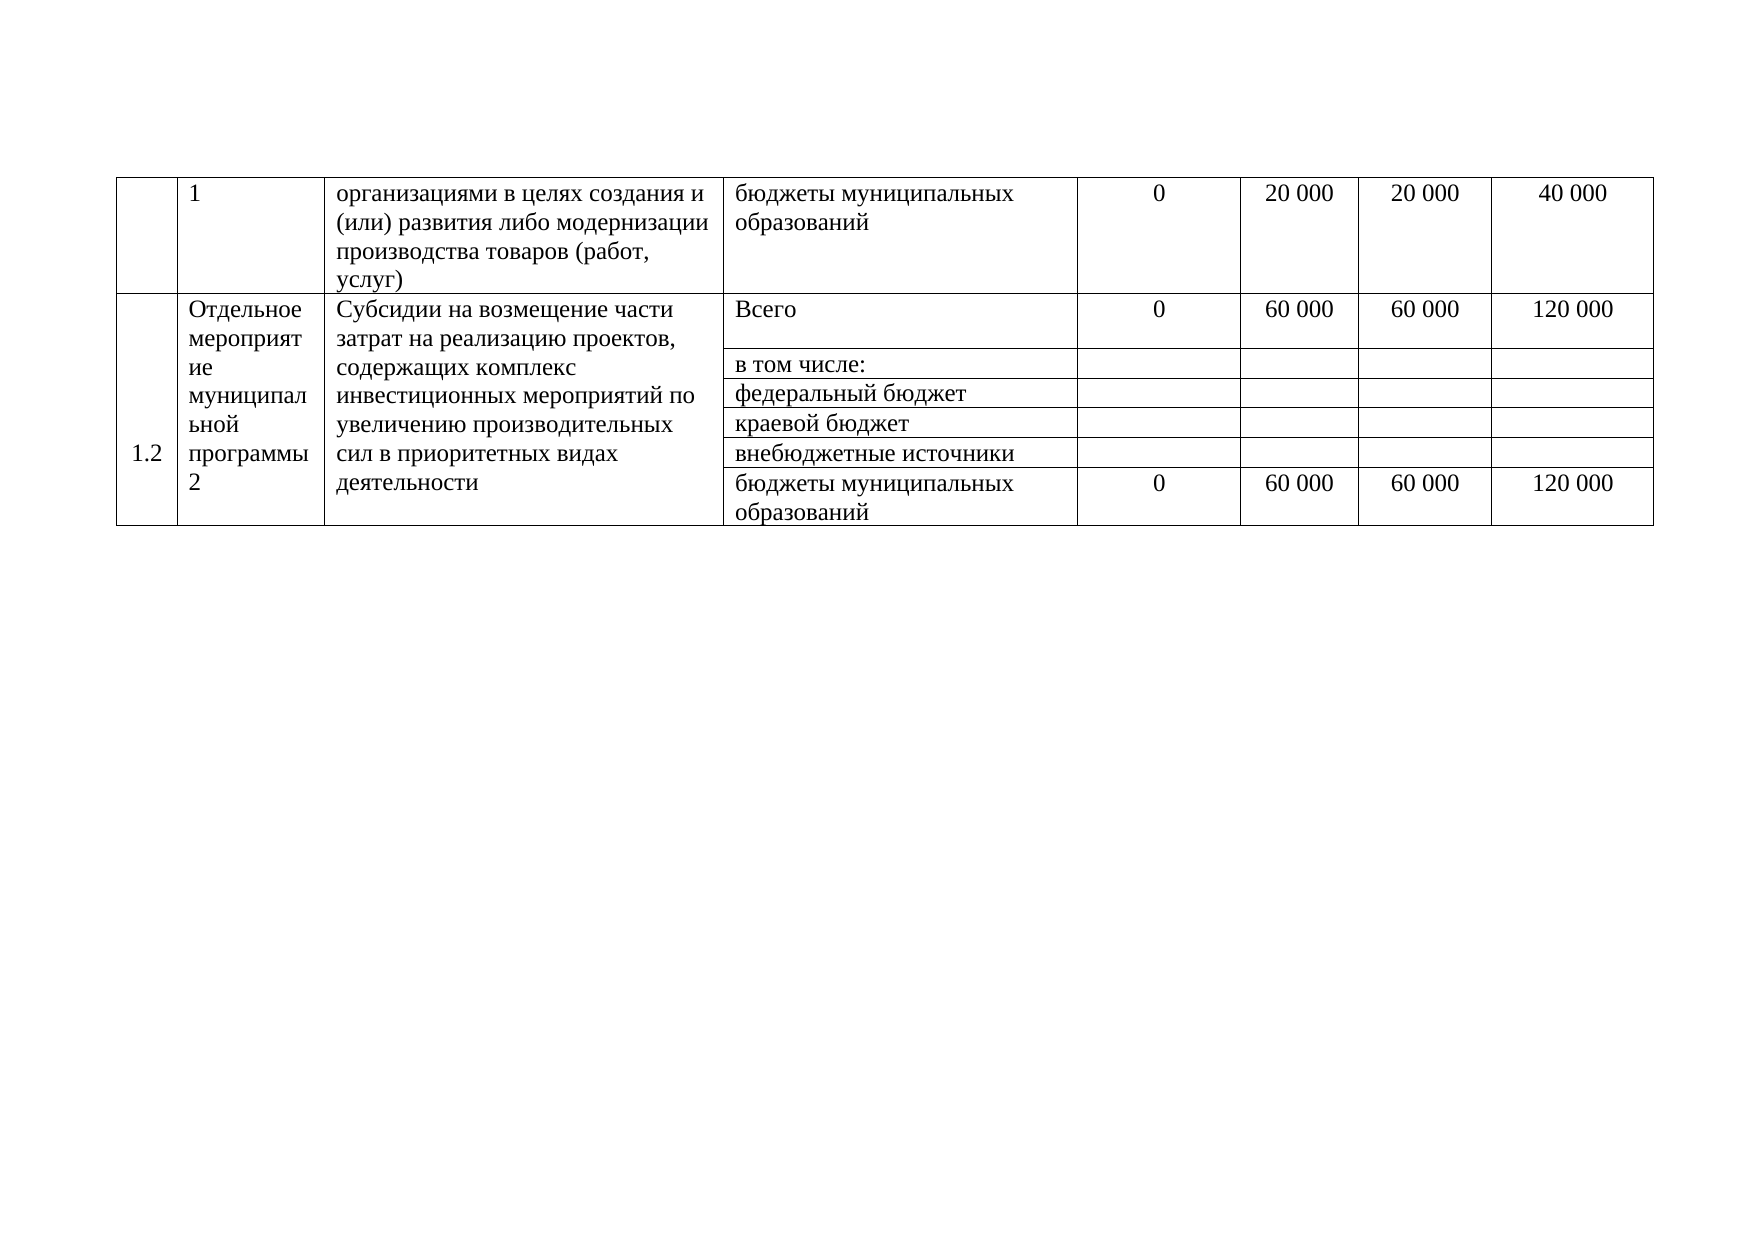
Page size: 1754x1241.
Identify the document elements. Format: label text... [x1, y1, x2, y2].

table_cell Субсидии на возмещение части затрат на реализацию проектов, содержащих комплекс инвестиционных мероприятий по увеличению производительных сил в приоритетных видах деятельности [325, 294, 723, 525]
table_cell 120 000 [1492, 294, 1653, 348]
table_cell [1241, 438, 1358, 467]
table_cell 0 [1078, 468, 1240, 525]
table_cell внебюджетные источники [724, 438, 1077, 467]
table_cell Отдельное мероприятие муниципальной программы 2 [178, 294, 324, 525]
table_cell [117, 467, 177, 525]
table_cell 60 000 [1359, 468, 1491, 525]
table_cell [1359, 349, 1491, 377]
table_cell [1241, 379, 1358, 407]
table_cell 0 [1078, 294, 1240, 348]
table_cell краевой бюджет [724, 408, 1077, 437]
table_cell [1492, 379, 1653, 407]
table_cell в том числе: [724, 349, 1077, 377]
table_cell Всего [724, 294, 1077, 348]
table_cell бюджеты муниципальных образований [724, 468, 1077, 525]
table_cell бюджеты муниципальных образований [724, 178, 1077, 293]
table_cell 20 000 [1359, 178, 1491, 293]
table_cell федеральный бюджет [724, 379, 1077, 407]
table_cell [1241, 349, 1358, 377]
table_cell [1359, 379, 1491, 407]
table_cell 40 000 [1492, 178, 1653, 293]
table_cell [1492, 349, 1653, 377]
table_cell 120 000 [1492, 468, 1653, 525]
table_cell 0 [1078, 178, 1240, 293]
table_cell [1359, 408, 1491, 437]
table_cell [117, 294, 177, 437]
table_cell [1492, 438, 1653, 467]
table_cell [1078, 349, 1240, 377]
table_cell 60 000 [1241, 294, 1358, 348]
table_cell [1241, 408, 1358, 437]
table_cell [1078, 408, 1240, 437]
table_cell 60 000 [1241, 468, 1358, 525]
table_cell 1.2 [117, 437, 177, 467]
table_cell 20 000 [1241, 178, 1358, 293]
table_cell [1492, 408, 1653, 437]
table_cell [1359, 438, 1491, 467]
table_cell [1078, 379, 1240, 407]
table_cell [1078, 438, 1240, 467]
table_cell 60 000 [1359, 294, 1491, 348]
